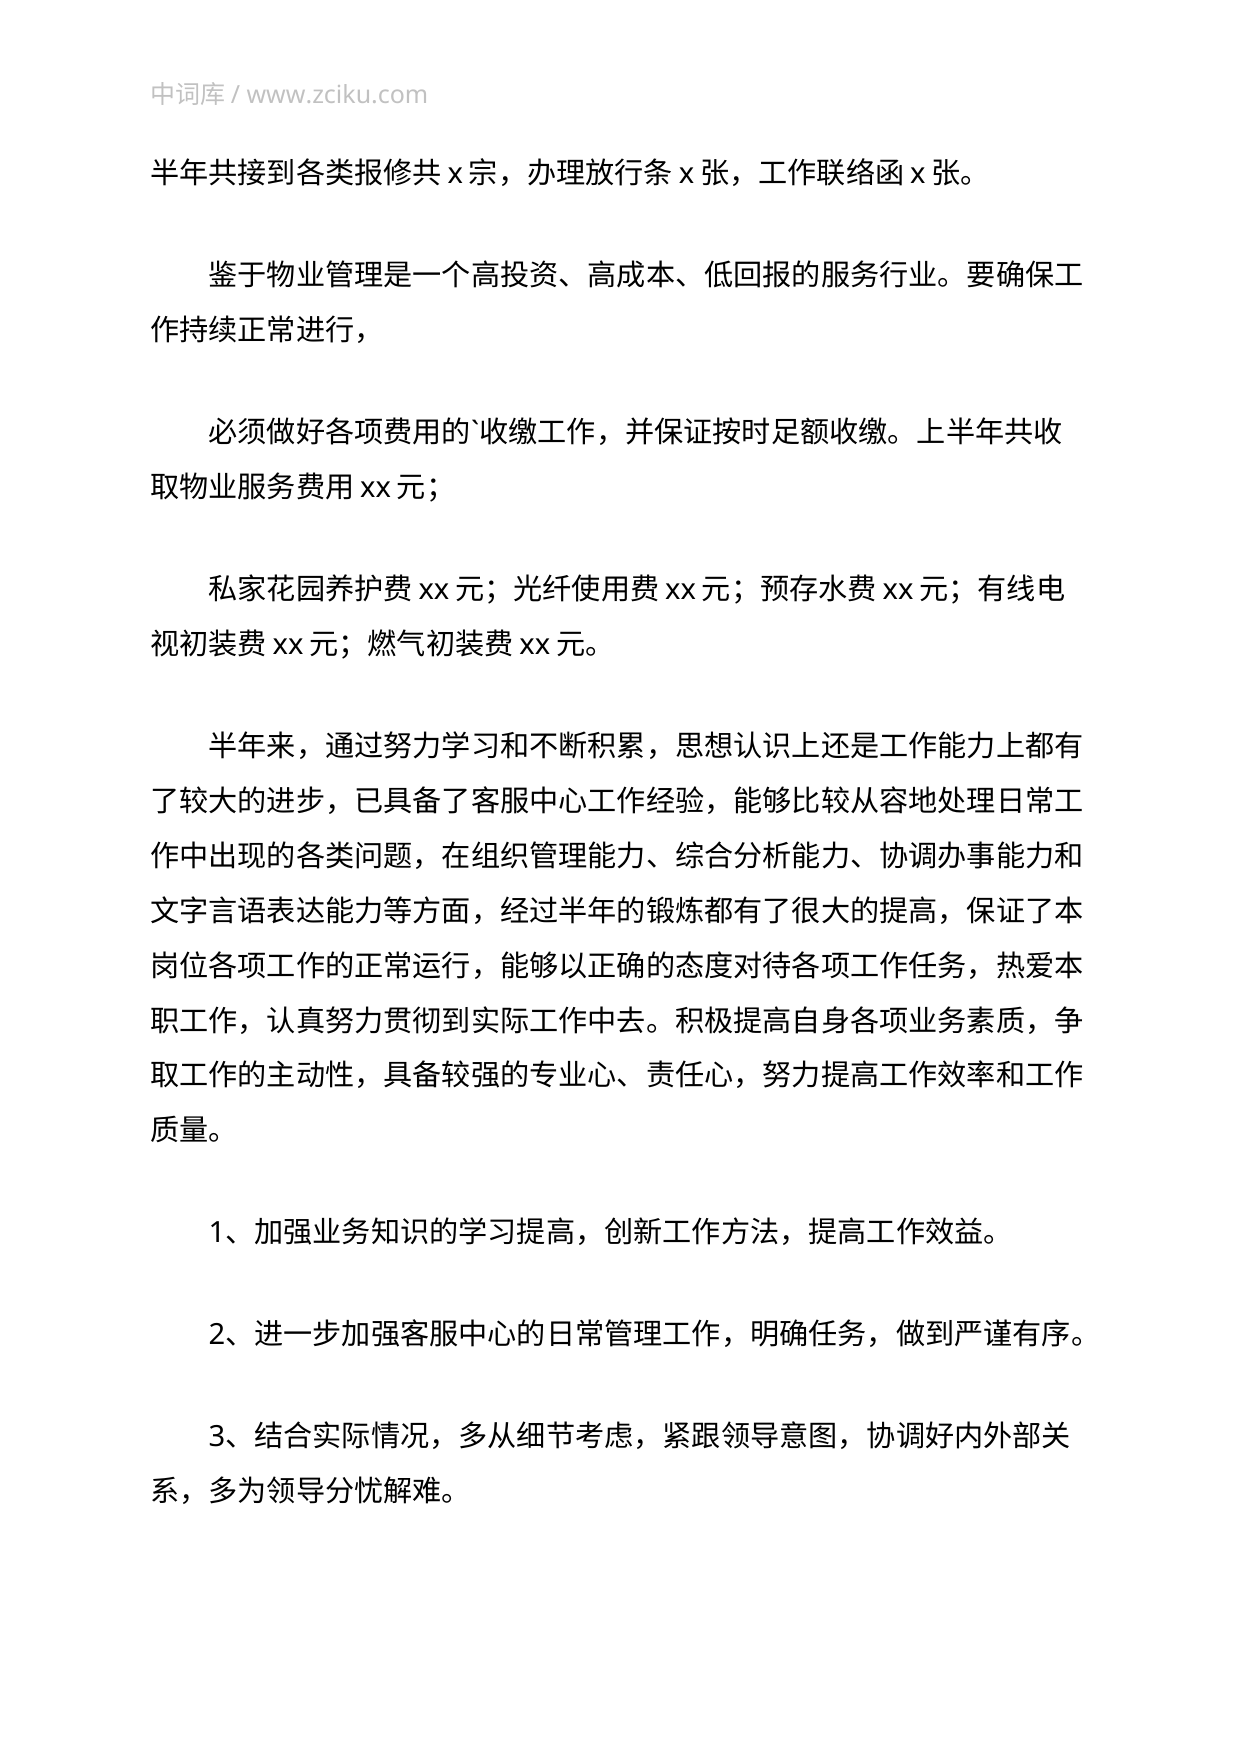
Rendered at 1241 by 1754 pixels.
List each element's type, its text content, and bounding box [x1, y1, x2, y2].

text 必须做好各项费用的`收缴工作，并保证按时足额收缴。上半年共收取物业服务费用xx元； [150, 409, 1090, 506]
text 鉴于物业管理是一个高投资、高成本、低回报的服务行业。要确保工作持续正常进行， [150, 252, 1090, 349]
text 半年来，通过努力学习和不断积累，思想认识上还是工作能力上都有了较大的进步，已具备了客服中心工作经验，能够比较从容地处理日常工作中出现的各类问题，在组织管理能力、综合分析能力、协调办事能力和文字言语表达能力等方面，经过半年的锻炼都有了很大的提高，保证了本岗位各项工作的正常运行，能够以正确的态度对待各项工作任务，热爱本职工作，认真努力贯彻到实际工作中去。积极提高自身各项业务素质，争取工作的主动性，具备较强的专业心、责任心，努力提高工作效率和工作质量。 [150, 723, 1090, 1149]
text 私家花园养护费xx元；光纤使用费xx元；预存水费xx元；有线电视初装费xx元；燃气初装费xx元。 [150, 566, 1090, 663]
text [150, 150, 1090, 192]
text 2、进一步加强客服中心的日常管理工作，明确任务，做到严谨有序。 [150, 1311, 1090, 1353]
text 1、加强业务知识的学习提高，创新工作方法，提高工作效益。 [150, 1209, 1090, 1251]
text 3、结合实际情况，多从细节考虑，紧跟领导意图，协调好内外部关系，多为领导分忧解难。 [150, 1413, 1090, 1510]
